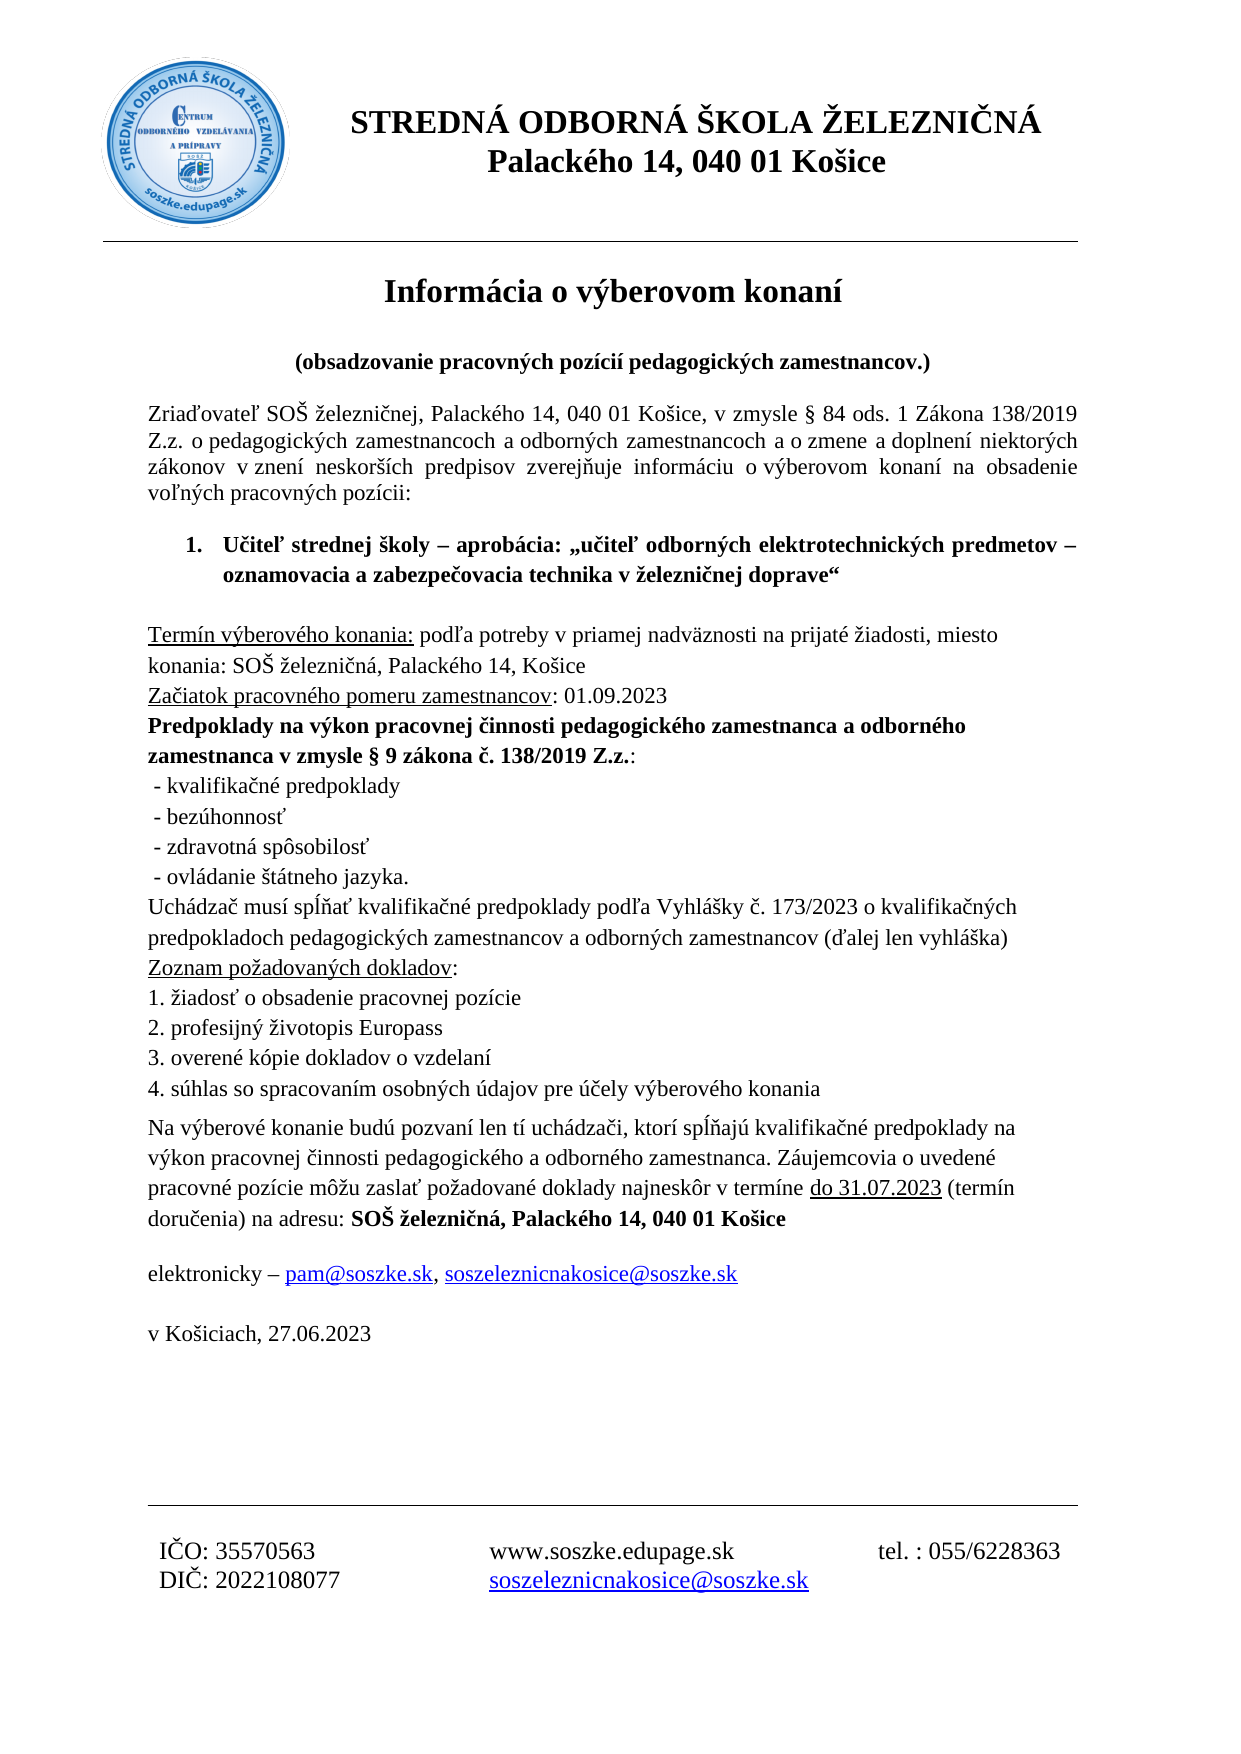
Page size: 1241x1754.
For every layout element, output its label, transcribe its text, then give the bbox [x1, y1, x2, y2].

text - ovládanie štátneho jazyka. [148, 863, 1078, 889]
text Uchádzač musí spĺňať kvalifikačné predpoklady podľa Vyhlášky č. 173/2023 o kvalifikačných predpokladoch pedagogických zamestnancov a odborných zamestnancov (ďalej len vyhláška) [148, 893, 1078, 950]
text Predpoklady na výkon pracovnej činnosti pedagogického zamestnanca a odborného zamestnanca v zmysle § 9 zákona č. 138/2019 Z.z.: [148, 712, 1078, 769]
text - zdravotná spôsobilosť [148, 833, 1078, 859]
list Učiteľ strednej školy – aprobácia: „učiteľ odborných elektrotechnických predmetov – oznamovacia a zabezpečovacia technika v železničnej doprave“ [185, 531, 1078, 587]
text Začiatok pracovného pomeru zamestnancov: 01.09.2023 [148, 682, 1078, 708]
text 4. súhlas so spracovaním osobných údajov pre účely výberového konania [148, 1074, 1078, 1101]
text (obsadzovanie pracovných pozícií pedagogických zamestnancov.) [148, 348, 1078, 374]
text Na výberové konanie budú pozvaní len tí uchádzači, ktorí spĺňajú kvalifikačné predpoklady na výkon pracovnej činnosti pedagogického a odborného zamestnanca. Záujemcovia o uvedené pracovné pozície môžu zaslať požadované doklady najneskôr v termíne do 31.07.2023 (termín doručenia) na adresu: SOŠ železničná, Palackého 14, 040 01 Košice [148, 1114, 1078, 1231]
text 2. profesijný životopis Europass [148, 1014, 1078, 1041]
text - kvalifikačné predpoklady [148, 772, 1078, 799]
text 3. overené kópie dokladov o vzdelaní [148, 1044, 1078, 1071]
text elektronicky – pam@soszke.sk, soszeleznicnakosice@soszke.sk [148, 1260, 1078, 1286]
text v Košiciach, 27.06.2023 [148, 1320, 1078, 1347]
picture [101, 57, 290, 228]
text 1. žiadosť o obsadenie pracovnej pozície [148, 984, 1078, 1010]
text - bezúhonnosť [148, 803, 1078, 829]
text Zoznam požadovaných dokladov: [148, 954, 1078, 980]
text Zriaďovateľ SOŠ železničnej, Palackého 14, 040 01 Košice, v zmysle § 84 ods. 1 Zákona 138/2019 Z.z. o pedagogických zamestnancoch a odborných zamestnancoch a o zmene a doplnení niektorých zákonov v znení neskorších predpisov zverejňuje informáciu o výberovom konaní na obsadenie voľných pracovných pozícii: [148, 400, 1078, 506]
text Informácia o výberovom konaní [148, 271, 1078, 309]
text Termín výberového konania: podľa potreby v priamej nadväznosti na prijaté žiadosti, miesto konania: SOŠ železničná, Palackého 14, Košice [148, 621, 1078, 678]
